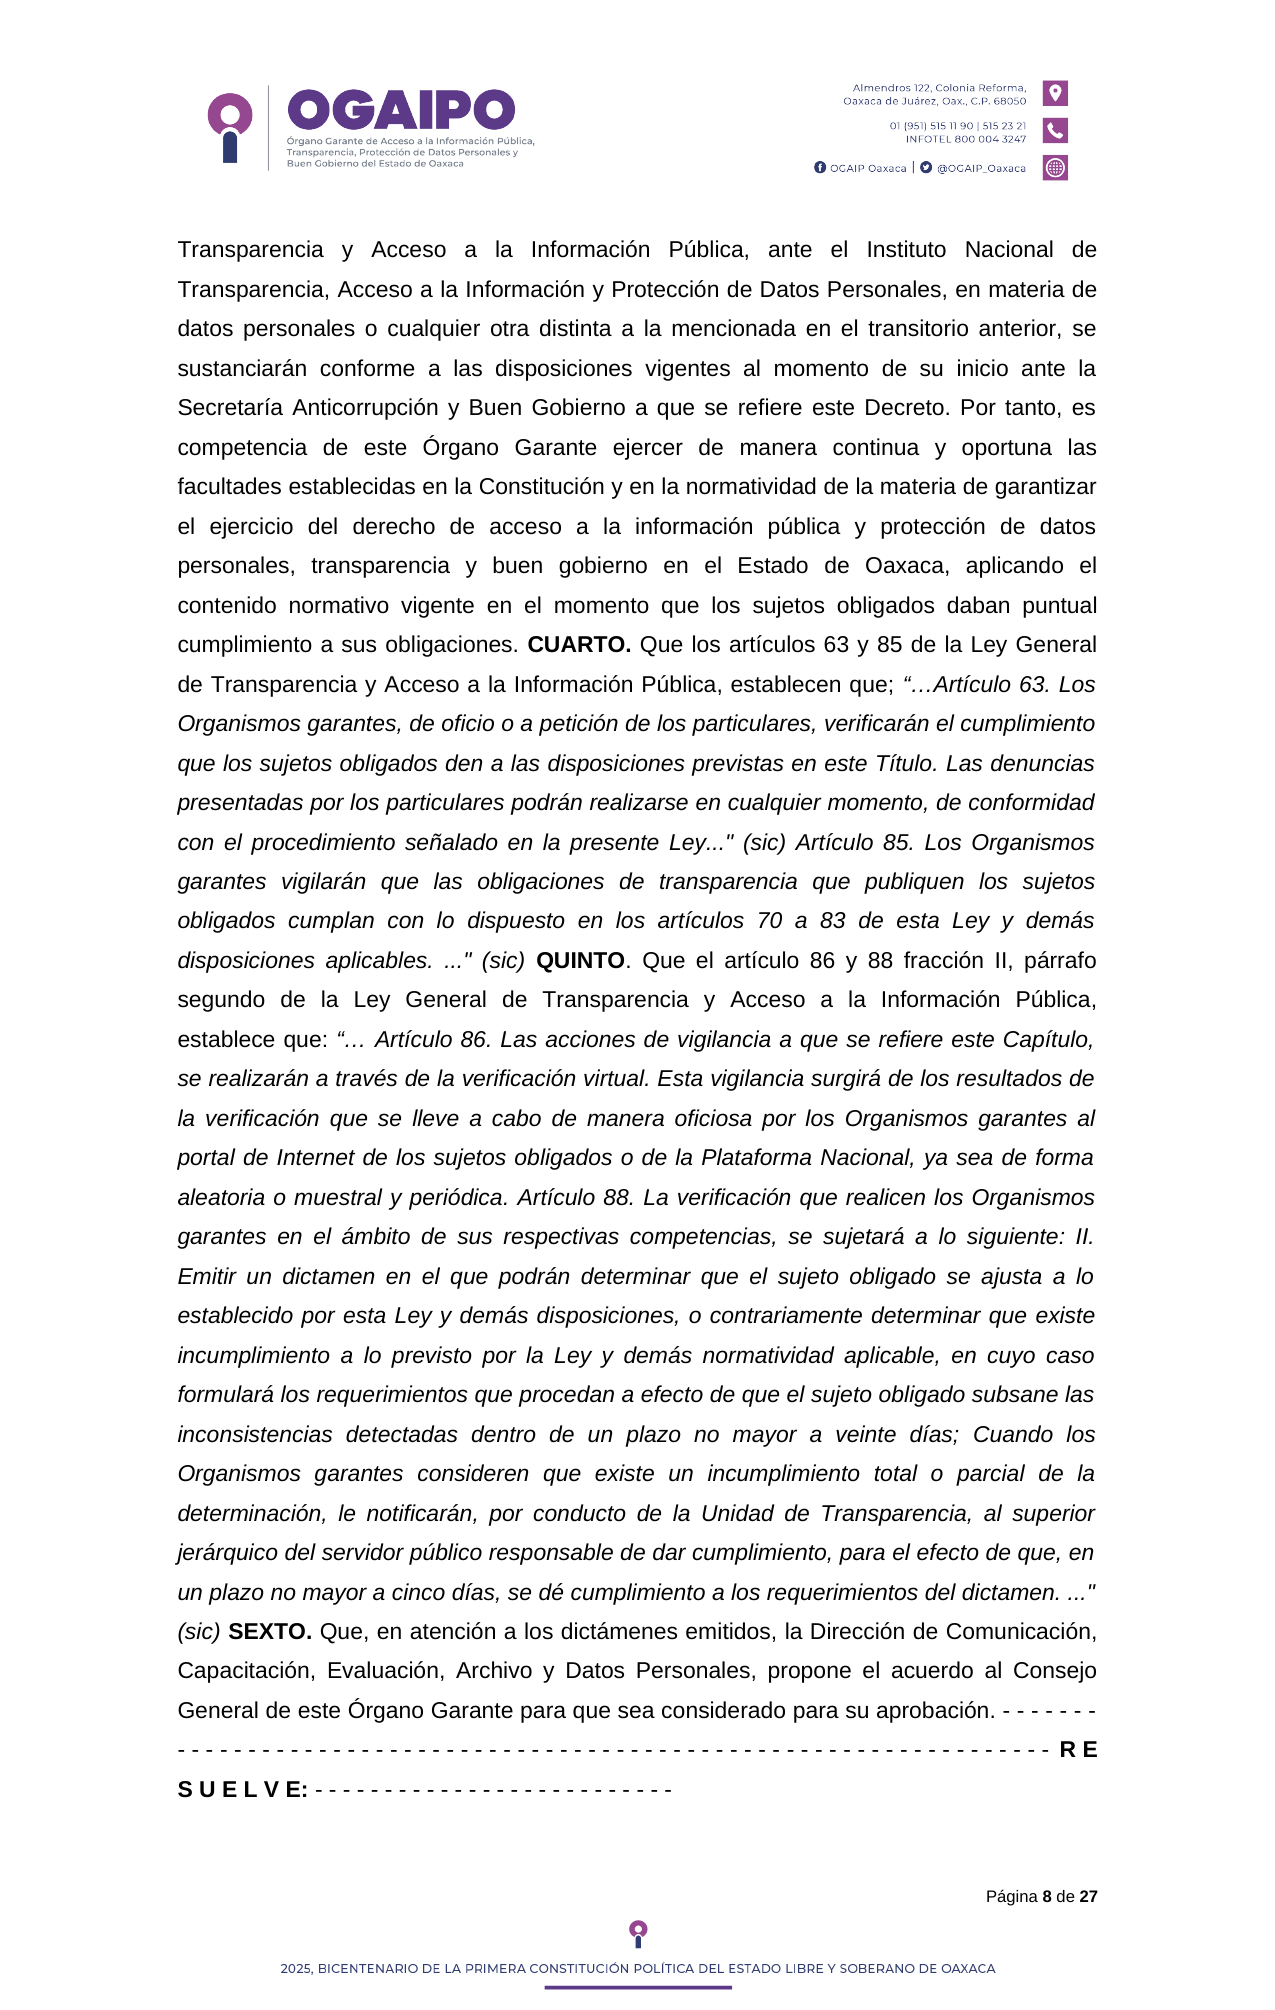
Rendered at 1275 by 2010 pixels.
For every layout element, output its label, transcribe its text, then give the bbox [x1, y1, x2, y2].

picture [270, 1906, 1005, 2010]
picture [131, 44, 1144, 213]
